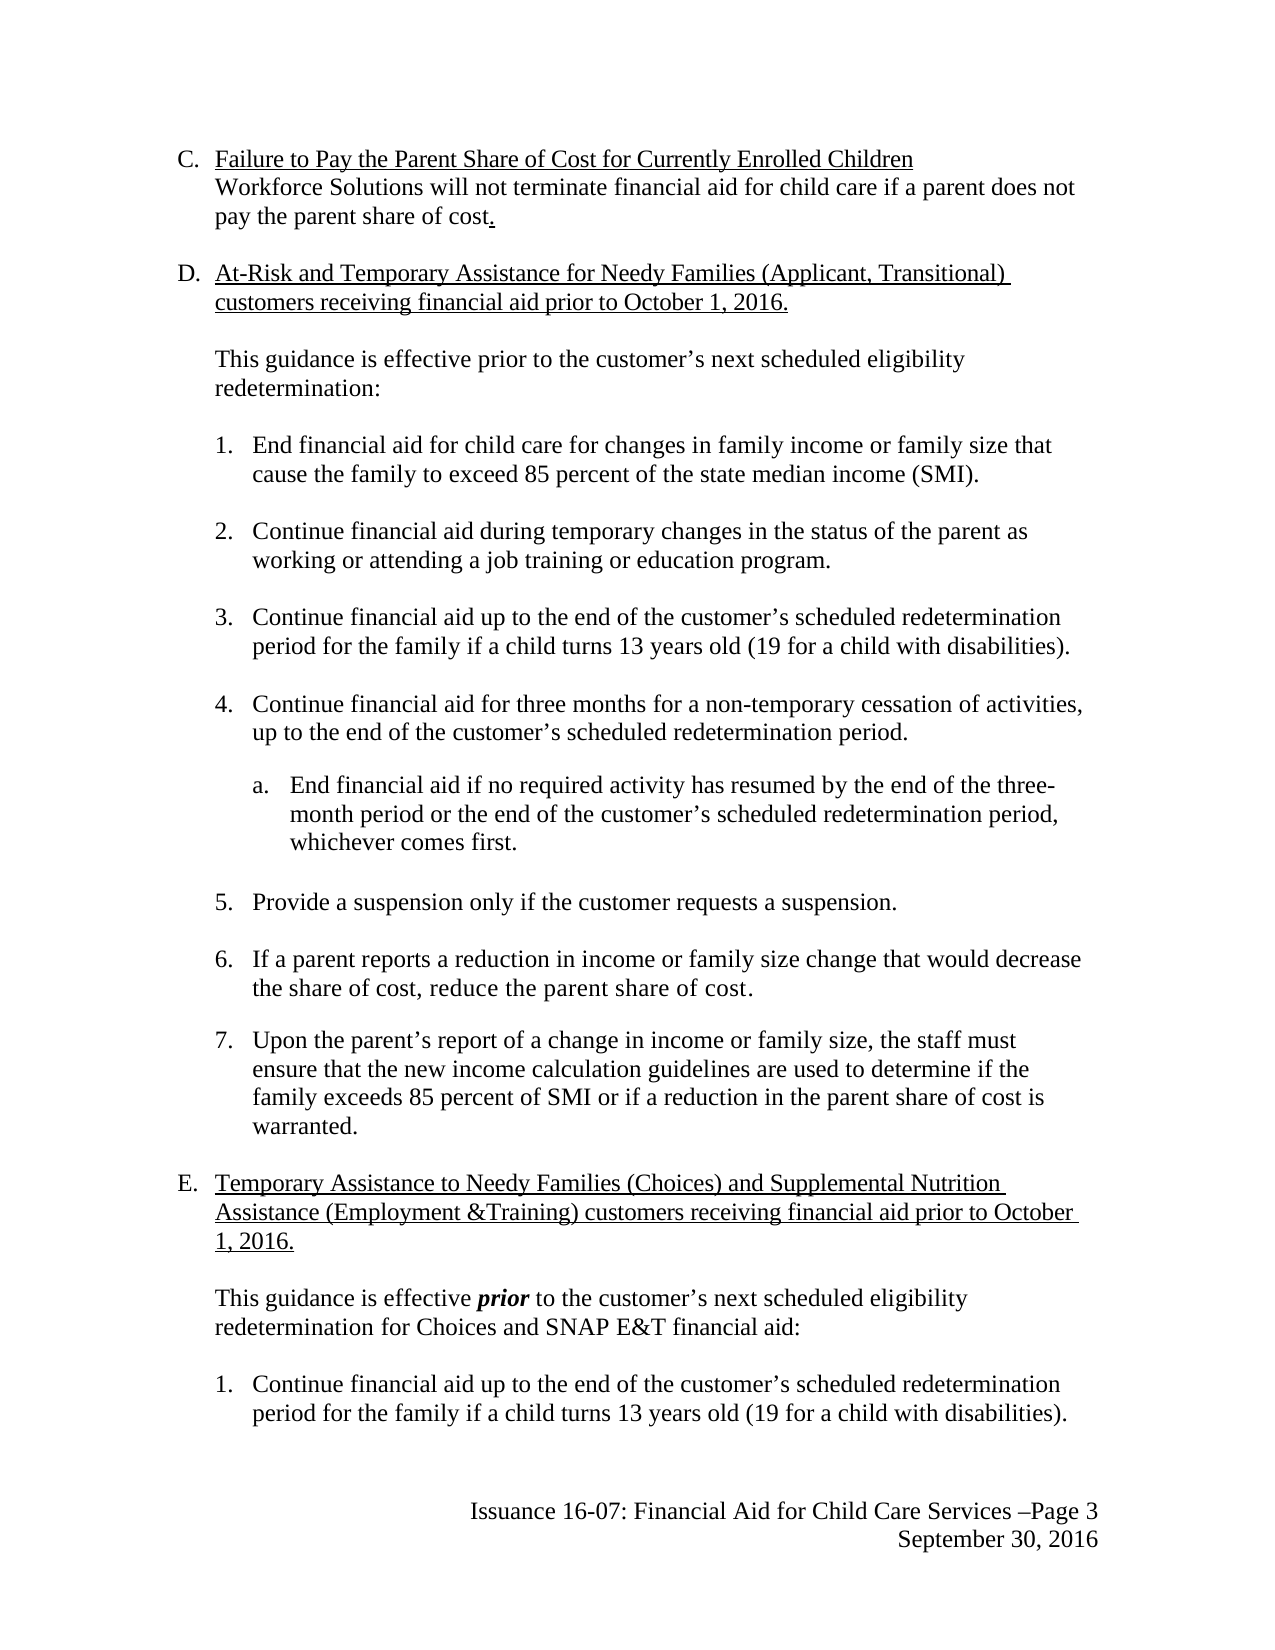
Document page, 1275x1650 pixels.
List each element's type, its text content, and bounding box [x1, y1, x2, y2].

list End financial aid if no required activity has resumed by the end of the three-month period or the end of the customer’s scheduled redetermination period, whichever comes first. [252, 770, 1080, 856]
list Provide a suspension only if the customer requests a suspension. [214, 887, 1081, 916]
list Upon the parent’s report of a change in income or family size, the staff must ensure that the new income calculation guidelines are used to determine if the family exceeds 85 percent of SMI or if a reduction in the parent share of cost is warranted. [214, 1026, 1083, 1139]
text This guidance is effective prior to the customer’s next scheduled eligibility redetermination: [214, 344, 1060, 402]
list Temporary Assistance to Needy Families (Choices) and Supplemental Nutrition Assistance (Employment &Training) customers receiving financial aid prior to October 1, 2016. [177, 1168, 1080, 1254]
text This guidance is effective prior to the customer’s next scheduled eligibility redetermination for Choices and SNAP E&T financial aid: [214, 1283, 1060, 1341]
list Continue financial aid up to the end of the customer’s scheduled redetermination period for the family if a child turns 13 years old (19 for a child with disabilities). [214, 603, 1086, 660]
list Failure to Pay the Parent Share of Cost for Currently Enrolled Children [177, 144, 1080, 172]
list Continue financial aid during temporary changes in the status of the parent as working or attending a job training or education program. [214, 517, 1069, 574]
list Continue financial aid up to the end of the customer’s scheduled redetermination period for the family if a child turns 13 years old (19 for a child with disabilities). [214, 1370, 1068, 1427]
list If a parent reports a reduction in income or family size change that would decrease the share of cost, reduce the parent share of cost. [214, 944, 1083, 1001]
list Continue financial aid for three months for a non-temporary cessation of activities, up to the end of the customer’s scheduled redetermination period. [214, 689, 1084, 746]
list End financial aid for child care for changes in family income or family size that cause the family to exceed 85 percent of the state median income (SMI). [214, 431, 1068, 488]
list At-Risk and Temporary Assistance for Needy Families (Applicant, Transitional) customers receiving financial aid prior to October 1, 2016. [177, 258, 1080, 316]
text Workforce Solutions will not terminate financial aid for child care if a parent does not pay the parent share of cost. [214, 172, 1080, 230]
